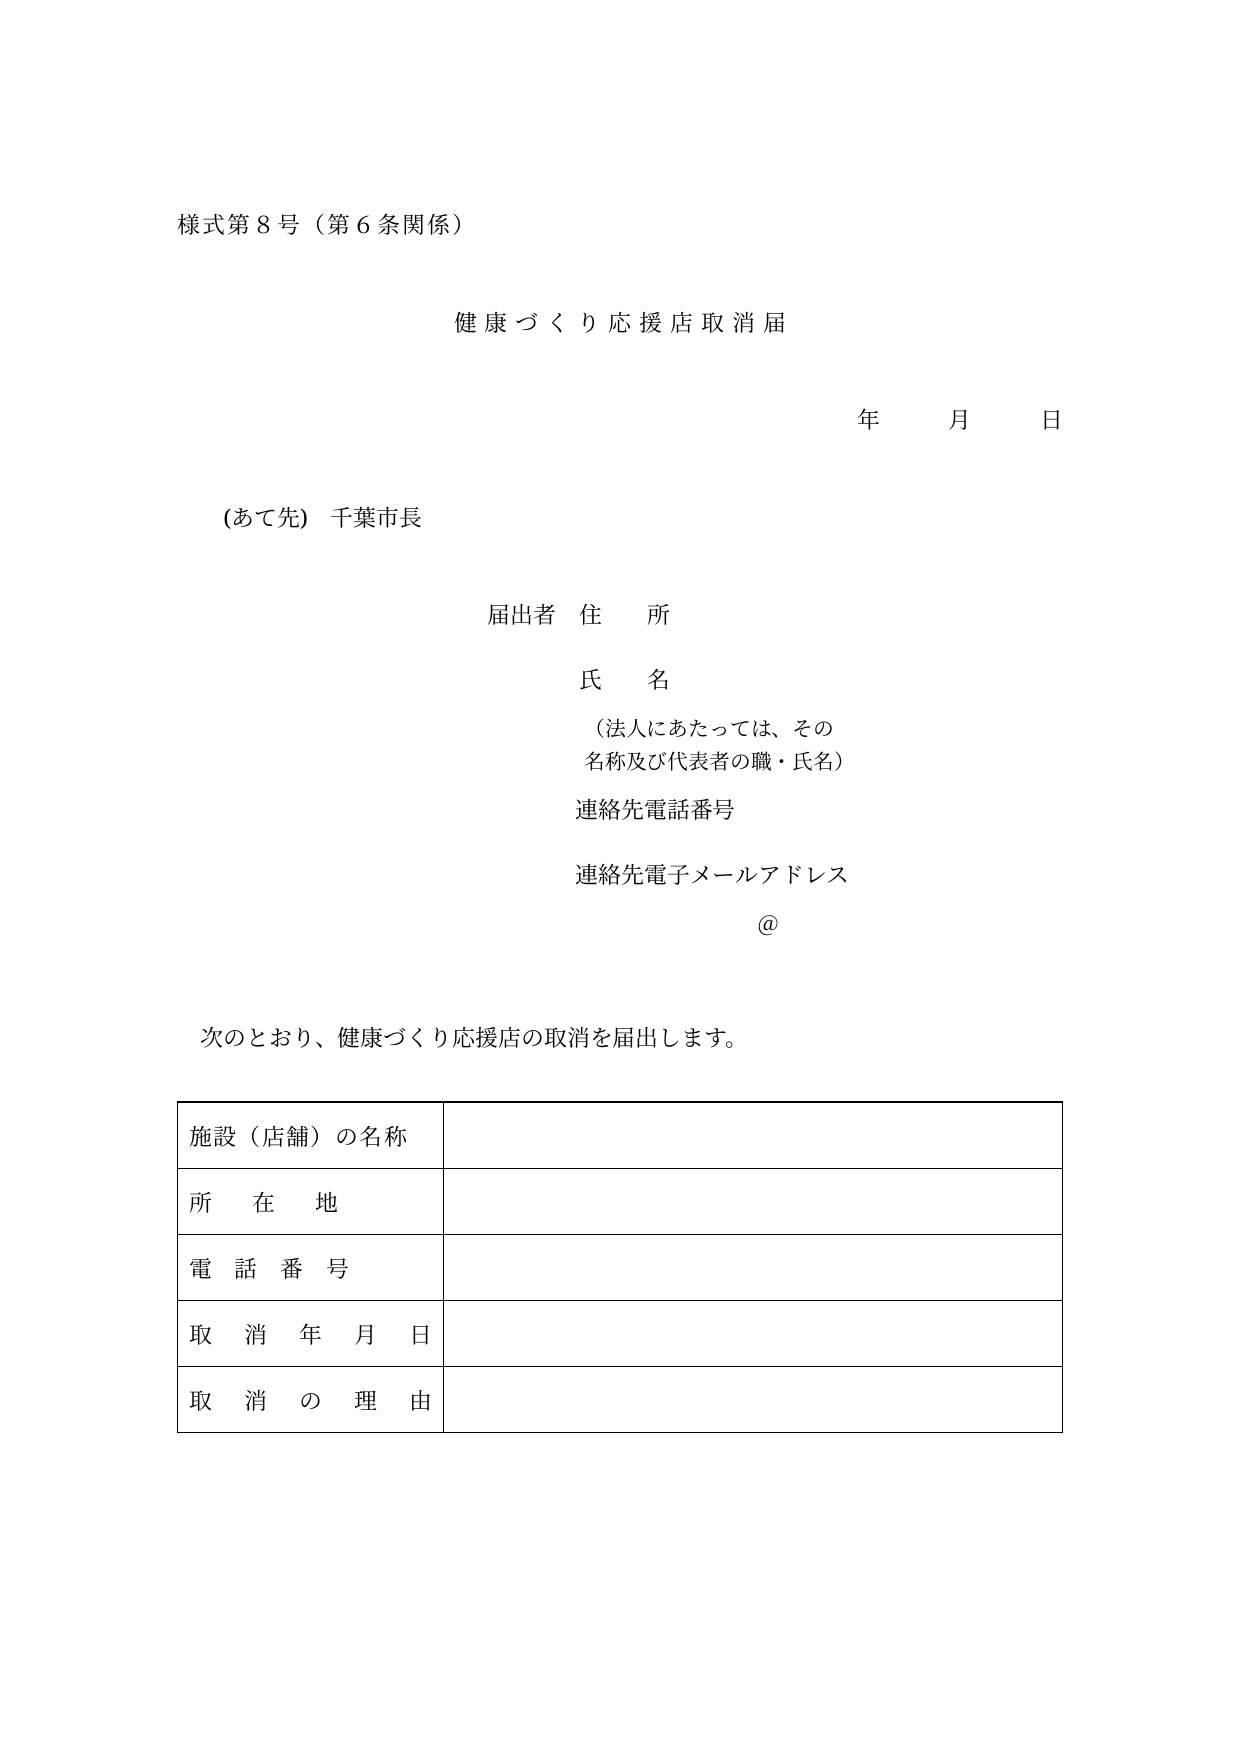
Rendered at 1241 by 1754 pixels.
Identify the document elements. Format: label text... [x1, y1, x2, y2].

table_cell [444, 1367, 1062, 1432]
text （法人にあたっては、その [177, 711, 1063, 744]
text 様式第８号（第６条関係） [177, 191, 1063, 256]
text 氏名 [177, 646, 1063, 711]
table_header 施設（店舗）の名称 [178, 1103, 443, 1167]
table_cell [444, 1169, 1062, 1233]
text 連絡先電話番号 [243, 776, 1063, 841]
table_cell 電話番号 [178, 1235, 443, 1299]
table_cell 取消年月日 [178, 1301, 443, 1366]
text 年 月 日 [177, 386, 1063, 451]
text (あて先) 千葉市長 [177, 484, 1063, 549]
text 次のとおり、健康づくり応援店の取消を届出します。 [177, 1004, 1063, 1069]
text 連絡先電子メールアドレス [243, 841, 1063, 906]
table_cell 取消の理由 [178, 1367, 443, 1432]
table_cell [444, 1235, 1062, 1299]
text ＠ [243, 906, 1063, 939]
text 健康づくり応援店取消届 [177, 289, 1063, 354]
table_header [444, 1103, 1062, 1167]
text 届出者 住所 [177, 581, 1063, 646]
table_cell [444, 1301, 1062, 1366]
text 名称及び代表者の職・氏名） [177, 744, 1063, 776]
table_cell 所在地 [178, 1169, 443, 1233]
